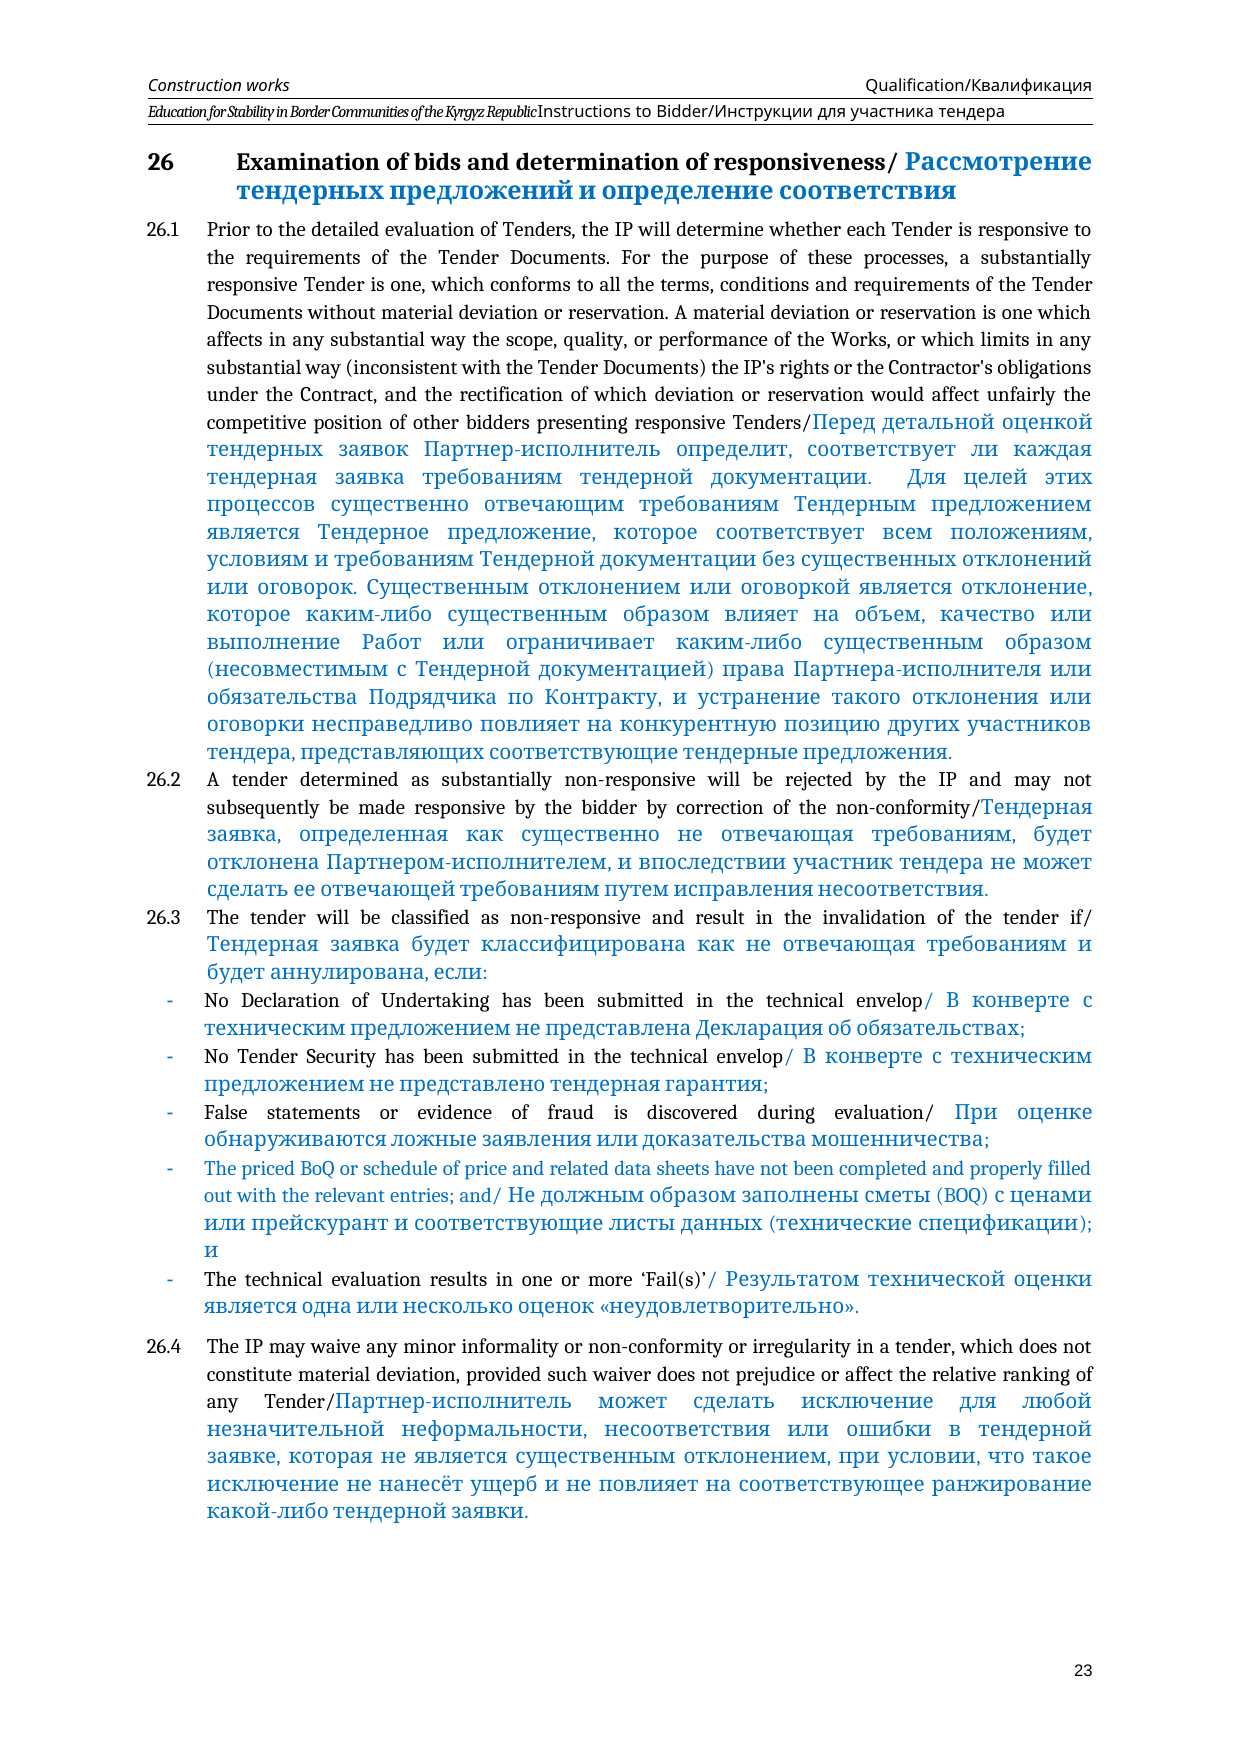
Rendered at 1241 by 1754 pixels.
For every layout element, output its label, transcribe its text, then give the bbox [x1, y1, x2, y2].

list The priced BoQ or schedule of price and related data sheets have not been completed and properly filled out with the relevant entries; and/ Не должным образом заполнены сметы (BOQ) с ценами или прейскурант и соответствующие листы данных (технические спецификации); и [166, 1156, 1093, 1263]
list No Tender Security has been submitted in the technical envelop/ В конверте с техническим предложением не представлено тендерная гарантия; [166, 1044, 1093, 1096]
list No Declaration of Undertaking has been submitted in the technical envelop/ В конверте с техническим предложением не представлена Декларация об обязательствах; [166, 988, 1093, 1040]
list The technical evaluation results in one or more ‘Fail(s)’/ Результатом технической оценки является одна или несколько оценок «неудовлетворительно». [166, 1266, 1093, 1319]
subtitle The IP may waive any minor informality or non-conformity or irregularity in a tender, which does not constitute material deviation, provided such waiver does not prejudice or affect the relative ranking of any Tender/Партнер-исполнитель может сделать исключение для любой незначительной неформальности, несоответствия или ошибки в тендерной заявке, которая не является существенным отклонением, при условии, что такое исключение не нанесёт ущерб и не повлияет на соответствующее ранжирование какой-либо тендерной заявки. [147, 1335, 1093, 1524]
subtitle Prior to the detailed evaluation of Tenders, the IP will determine whether each Tender is responsive to the requirements of the Tender Documents. For the purpose of these processes, a substantially responsive Tender is one, which conforms to all the terms, conditions and requirements of the Tender Documents without material deviation or reservation. A material deviation or reservation is one which affects in any substantial way the scope, quality, or performance of the Works, or which limits in any substantial way (inconsistent with the Tender Documents) the IP's rights or the Contractor's obligations under the Contract, and the rectification of which deviation or reservation would affect unfairly the competitive position of other bidders presenting responsive Tenders/Перед детальной оценкой тендерных заявок Партнер-исполнитель определит, соответствует ли каждая тендерная заявка требованиям тендерной документации. Для целей этих процессов существенно отвечающим требованиям Тендерным предложением является Тендерное предложение, которое соответствует всем положениям, условиям и требованиям Тендерной документации без существенных отклонений или оговорок. Существенным отклонением или оговоркой является отклонение, которое каким-либо существенным образом влияет на объем, качество или выполнение Работ или ограничивает каким-либо существенным образом (несовместимым с Тендерной документацией) права Партнера-исполнителя или обязательства Подрядчика по Контракту, и устранение такого отклонения или оговорки несправедливо повлияет на конкурентную позицию других участников тендера, представляющих соответствующие тендерные предложения. [147, 218, 1093, 764]
subtitle A tender determined as substantially non-responsive will be rejected by the IP and may not subsequently be made responsive by the bidder by correction of the non-conformity/Тендерная заявка, определенная как существенно не отвечающая требованиям, будет отклонена Партнером-исполнителем, и впоследствии участник тендера не может сделать ее отвечающей требованиям путем исправления несоответствия. [147, 768, 1093, 902]
subtitle Examination of bids and determination of responsiveness/ Рассмотрение тендерных предложений и определение соответствия [148, 148, 1093, 206]
list False statements or evidence of fraud is discovered during evaluation/ При оценке обнаруживаются ложные заявления или доказательства мошенничества; [166, 1100, 1093, 1152]
subtitle The tender will be classified as non-responsive and result in the invalidation of the tender if/ Тендерная заявка будет классифицирована как не отвечающая требованиям и будет аннулирована, если: [147, 906, 1093, 984]
